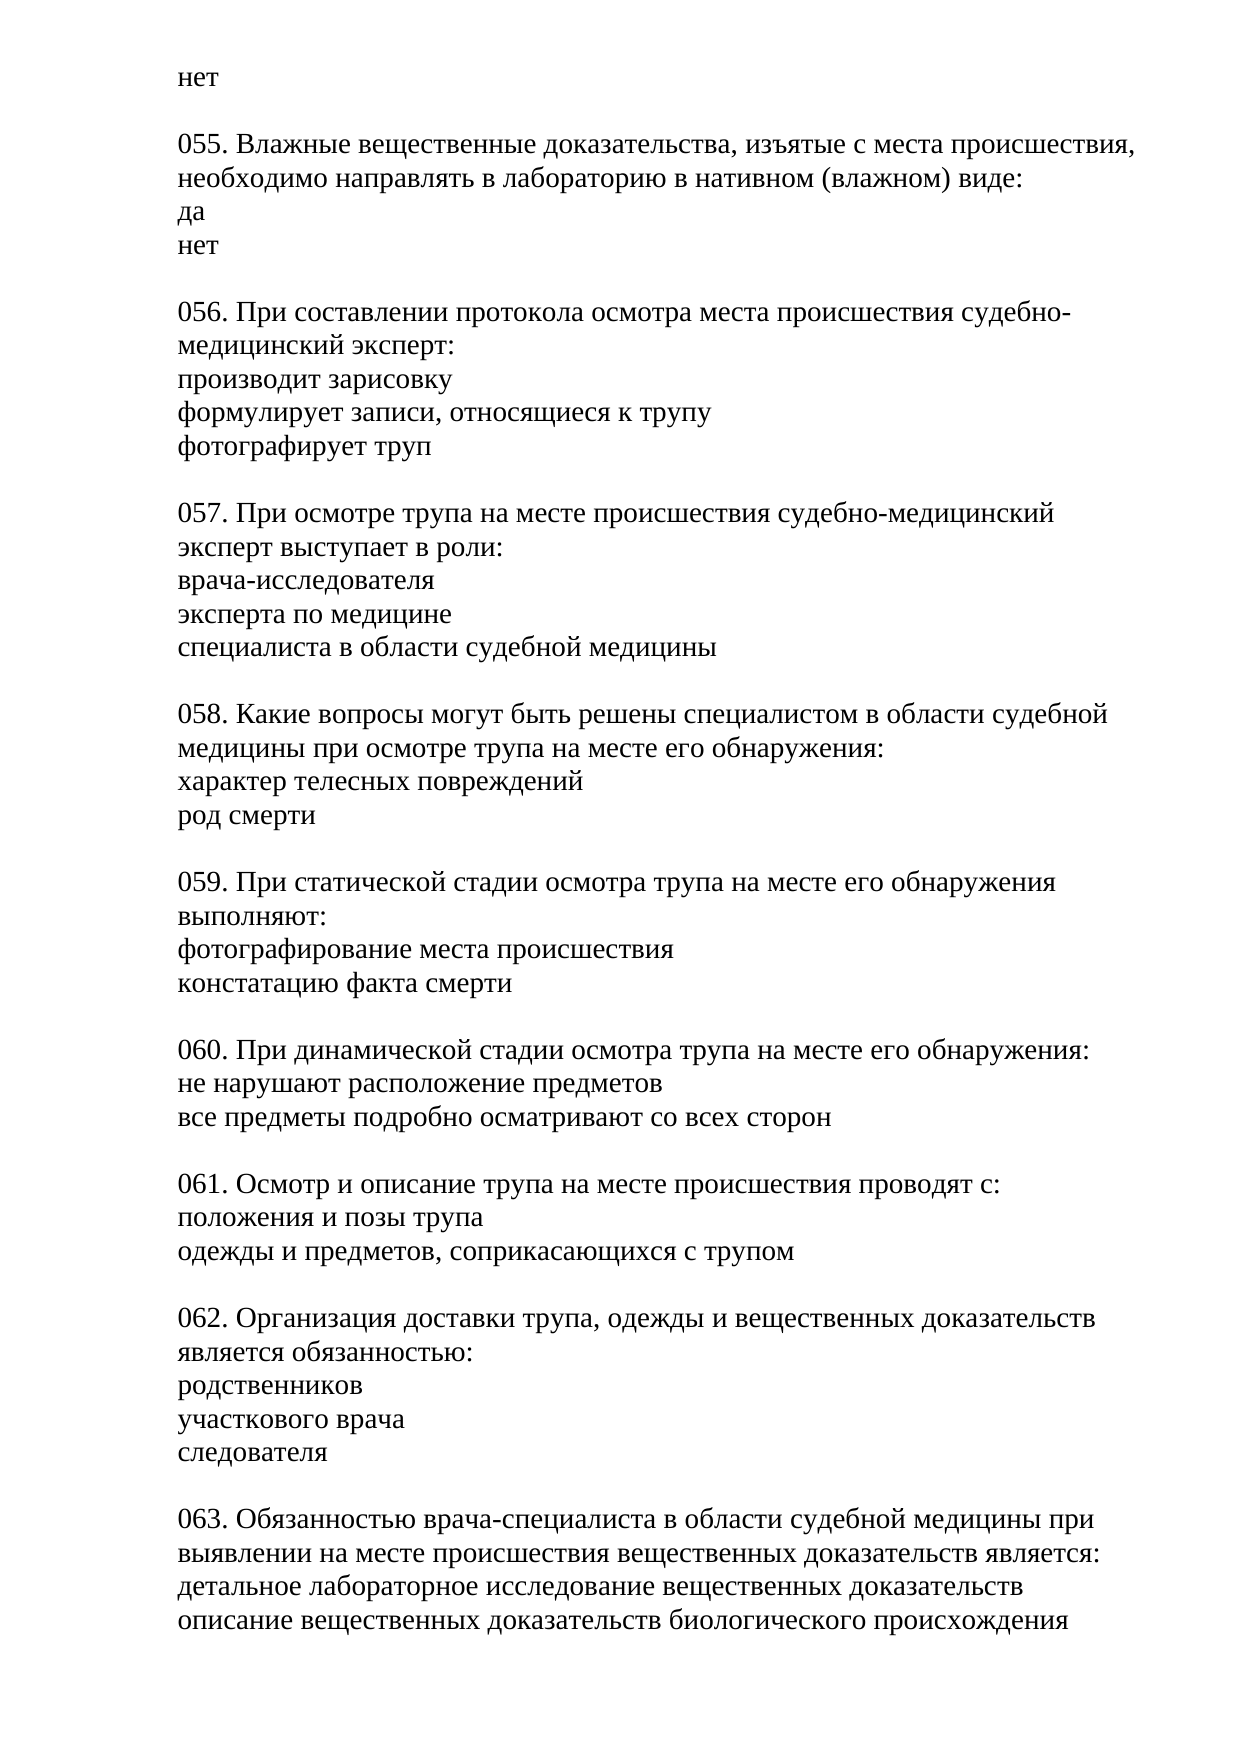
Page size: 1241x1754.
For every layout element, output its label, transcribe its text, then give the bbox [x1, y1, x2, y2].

text описание вещественных доказательств биологического происхождения [177, 1602, 1152, 1636]
text 061. Осмотр и описание трупа на месте происшествия проводят с: [177, 1166, 1152, 1199]
text да [177, 193, 1152, 227]
text эксперта по медицине [177, 596, 1152, 629]
text род смерти [177, 797, 1152, 831]
text фотографирование места происшествия [177, 931, 1152, 965]
text все предметы подробно осматривают со всех сторон [177, 1099, 1152, 1132]
text участкового врача [177, 1401, 1152, 1434]
text констатацию факта смерти [177, 965, 1152, 998]
text врача-исследователя [177, 562, 1152, 596]
text 057. При осмотре трупа на месте происшествия судебно-медицинский эксперт выступает в роли: [177, 495, 1152, 562]
text детальное лабораторное исследование вещественных доказательств [177, 1568, 1152, 1602]
text нет [177, 59, 1152, 93]
text следователя [177, 1434, 1152, 1468]
text положения и позы трупа [177, 1199, 1152, 1233]
text специалиста в области судебной медицины [177, 629, 1152, 663]
text 063. Обязанностью врача-специалиста в области судебной медицины при выявлении на месте происшествия вещественных доказательств является: [177, 1501, 1152, 1568]
text производит зарисовку [177, 361, 1152, 394]
text одежды и предметов, соприкасающихся с трупом [177, 1233, 1152, 1267]
text 059. При статической стадии осмотра трупа на месте его обнаружения выполняют: [177, 864, 1152, 931]
text характер телесных повреждений [177, 763, 1152, 797]
text 056. При составлении протокола осмотра места происшествия судебно-медицинский эксперт: [177, 294, 1152, 361]
text 062. Организация доставки трупа, одежды и вещественных доказательств является обязанностью: [177, 1300, 1152, 1367]
text не нарушают расположение предметов [177, 1065, 1152, 1099]
text формулирует записи, относящиеся к трупу [177, 394, 1152, 428]
text 058. Какие вопросы могут быть решены специалистом в области судебной медицины при осмотре трупа на месте его обнаружения: [177, 696, 1152, 763]
text 060. При динамической стадии осмотра трупа на месте его обнаружения: [177, 1032, 1152, 1065]
text 055. Влажные вещественные доказательства, изъятые с места происшествия, необходимо направлять в лабораторию в нативном (влажном) виде: [177, 126, 1152, 193]
text нет [177, 227, 1152, 260]
text фотографирует труп [177, 428, 1152, 462]
text родственников [177, 1367, 1152, 1401]
